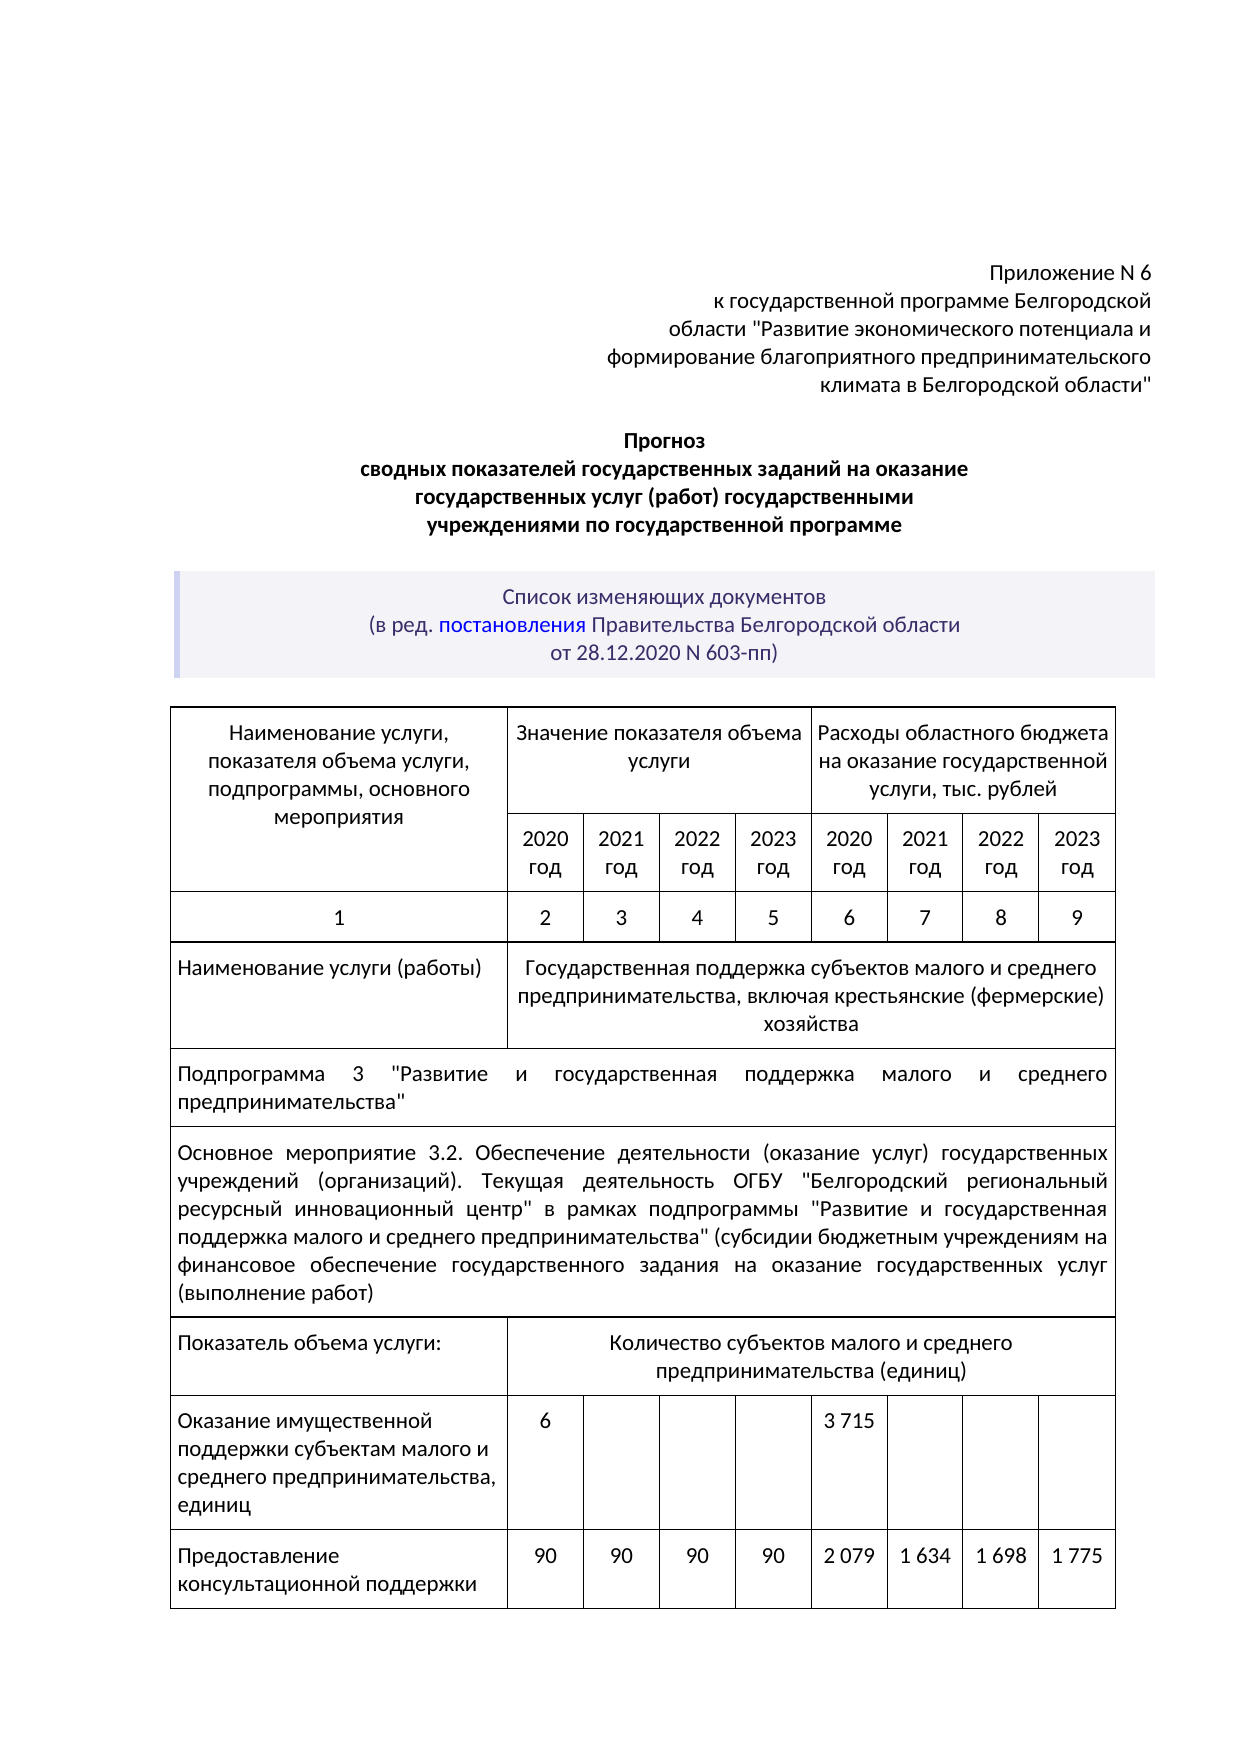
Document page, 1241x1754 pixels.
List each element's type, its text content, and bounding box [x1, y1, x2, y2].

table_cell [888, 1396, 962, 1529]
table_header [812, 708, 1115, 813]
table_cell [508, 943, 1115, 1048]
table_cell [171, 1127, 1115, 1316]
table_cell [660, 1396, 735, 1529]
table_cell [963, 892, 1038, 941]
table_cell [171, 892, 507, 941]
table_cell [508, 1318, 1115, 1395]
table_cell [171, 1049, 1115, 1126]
text области "Развитие экономического потенциала и [177, 314, 1152, 342]
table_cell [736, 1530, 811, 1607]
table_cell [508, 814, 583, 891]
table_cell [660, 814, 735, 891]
text к государственной программе Белгородской [177, 286, 1152, 314]
title государственных услуг (работ) государственными [177, 482, 1152, 510]
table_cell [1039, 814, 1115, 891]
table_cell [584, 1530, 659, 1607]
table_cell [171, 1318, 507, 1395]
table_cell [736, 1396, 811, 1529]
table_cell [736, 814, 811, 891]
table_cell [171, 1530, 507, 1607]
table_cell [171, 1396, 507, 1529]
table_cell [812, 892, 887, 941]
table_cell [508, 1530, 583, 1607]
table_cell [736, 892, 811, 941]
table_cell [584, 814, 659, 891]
text климата в Белгородской области" [177, 370, 1152, 398]
title Прогноз [177, 426, 1152, 454]
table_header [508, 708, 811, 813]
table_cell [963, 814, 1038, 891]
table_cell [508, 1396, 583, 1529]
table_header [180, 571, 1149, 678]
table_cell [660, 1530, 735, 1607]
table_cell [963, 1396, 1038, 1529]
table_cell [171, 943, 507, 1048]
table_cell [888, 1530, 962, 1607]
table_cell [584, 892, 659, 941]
text формирование благоприятного предпринимательского [177, 342, 1152, 370]
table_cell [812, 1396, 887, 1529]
title сводных показателей государственных заданий на оказание [177, 454, 1152, 482]
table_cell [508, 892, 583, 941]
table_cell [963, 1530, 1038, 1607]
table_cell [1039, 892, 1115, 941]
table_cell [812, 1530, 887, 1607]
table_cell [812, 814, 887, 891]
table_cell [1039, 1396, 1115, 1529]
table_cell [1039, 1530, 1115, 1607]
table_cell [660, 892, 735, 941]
text Приложение N 6 [177, 258, 1152, 286]
title учреждениями по государственной программе [177, 510, 1152, 538]
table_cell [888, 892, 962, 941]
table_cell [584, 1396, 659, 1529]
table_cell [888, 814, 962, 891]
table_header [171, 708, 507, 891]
